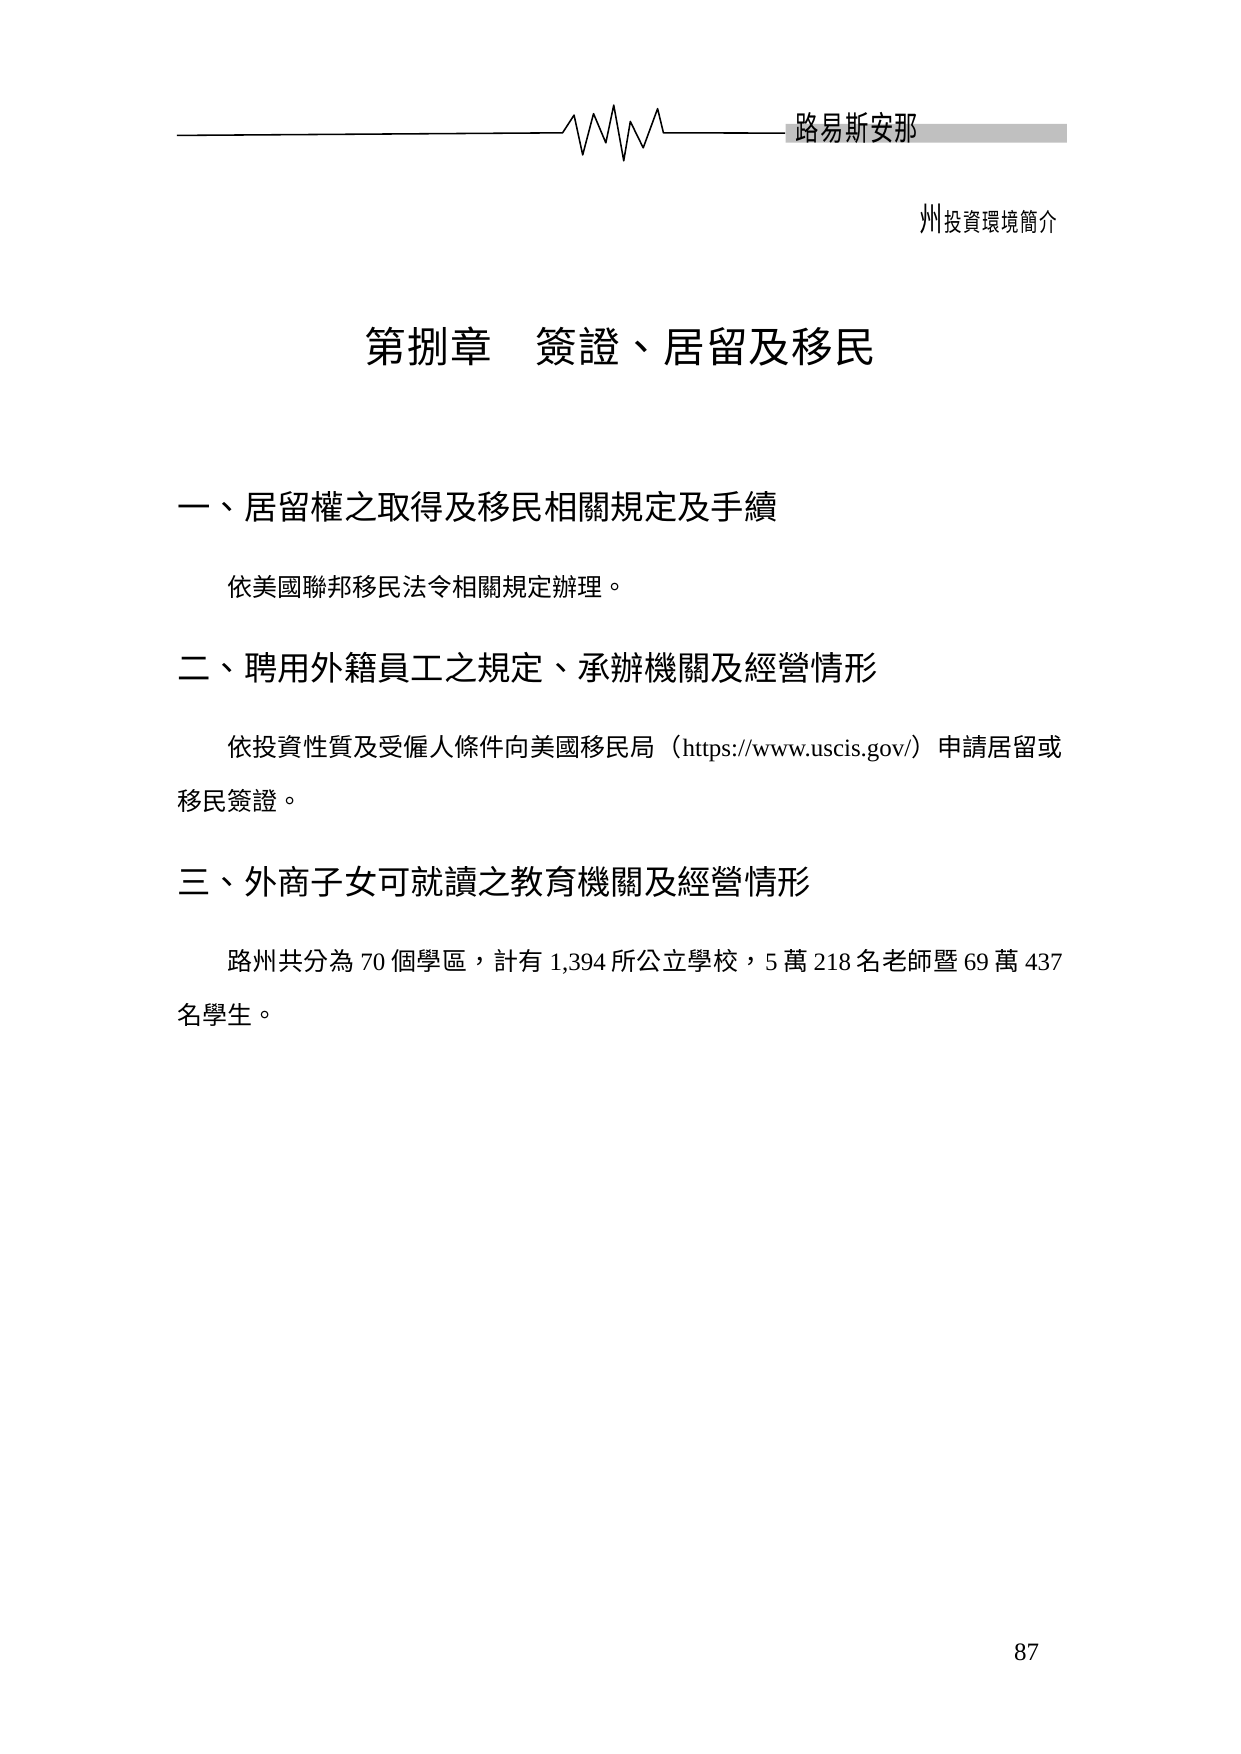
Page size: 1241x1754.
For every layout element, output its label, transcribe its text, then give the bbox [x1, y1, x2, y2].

text 一、居留權之取得及移民相關規定及手續 [177, 478, 1063, 532]
text 依美國聯邦移民法令相關規定辦理。 [177, 558, 1063, 612]
text 路州共分為70個學區，計有1,394所公立學校，5萬218名老師暨69萬437名學生。 [177, 933, 1063, 1040]
text 二、聘用外籍員工之規定、承辦機關及經營情形 [177, 639, 1063, 692]
text 三、外商子女可就讀之教育機關及經營情形 [177, 853, 1063, 906]
text 依投資性質及受僱人條件向美國移民局（https://www.uscis.gov/）申請居留或移民簽證。 [177, 719, 1063, 826]
text 第捌章 簽證、居留及移民 [177, 291, 1063, 398]
